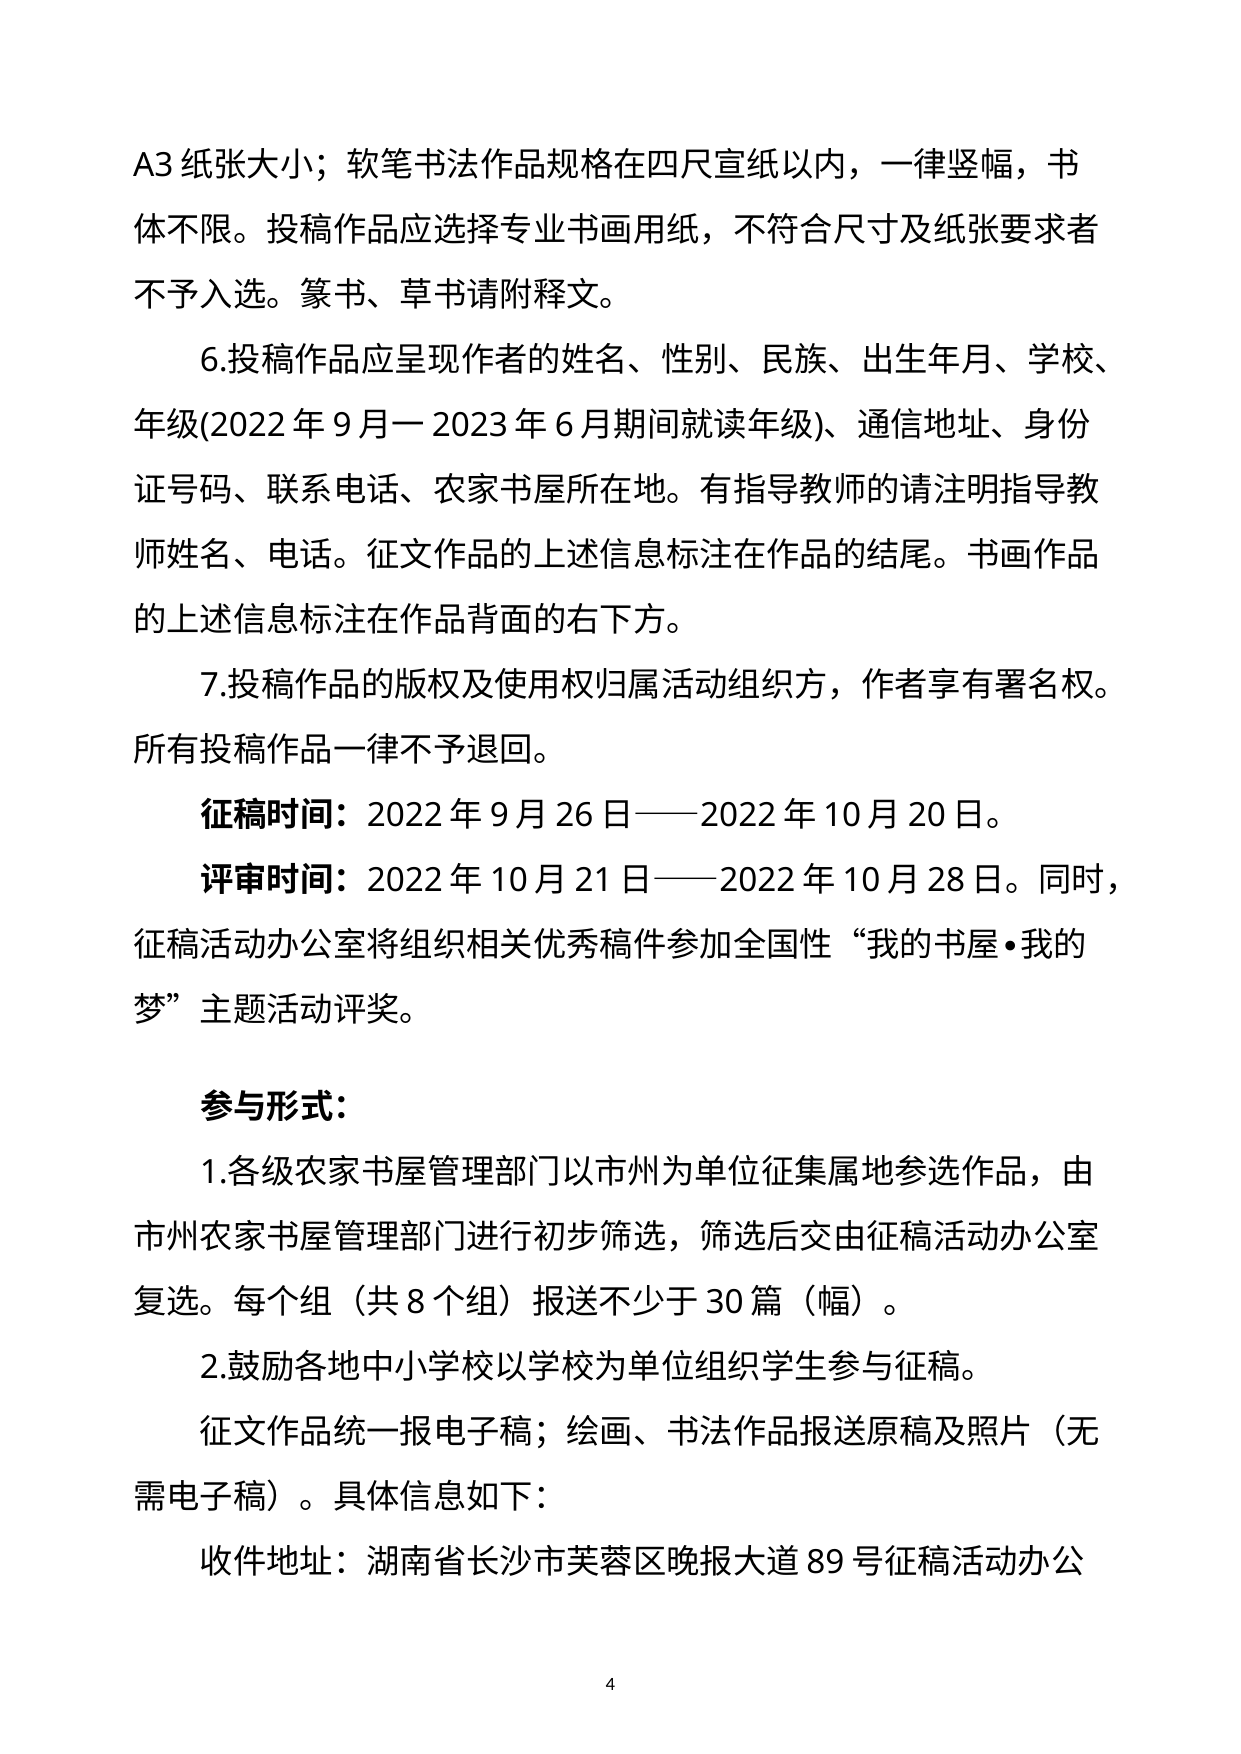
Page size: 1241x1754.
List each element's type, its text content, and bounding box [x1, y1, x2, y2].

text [133, 1527, 1107, 1592]
text 征文作品统一报电子稿；绘画、书法作品报送原稿及照片（无需电子稿）。具体信息如下： [133, 1397, 1107, 1527]
text 参与形式： [133, 1072, 1107, 1137]
text 评审时间：2022年10月21日——2022年10月28日。同时，征稿活动办公室将组织相关优秀稿件参加全国性“我的书屋∙我的梦”主题活动评奖。 [133, 844, 1107, 1039]
text 2.鼓励各地中小学校以学校为单位组织学生参与征稿。 [133, 1332, 1107, 1397]
text 征稿时间：2022年9月26日——2022年10月20日。 [133, 779, 1107, 844]
text 7.投稿作品的版权及使用权归属活动组织方，作者享有署名权。所有投稿作品一律不予退回。 [133, 649, 1107, 779]
text 6.投稿作品应呈现作者的姓名、性别、民族、出生年月、学校、年级(2022年9月一2023年6月期间就读年级)、通信地址、身份证号码、联系电话、农家书屋所在地。有指导教师的请注明指导教师姓名、电话。征文作品的上述信息标注在作品的结尾。书画作品的上述信息标注在作品背面的右下方。 [133, 324, 1107, 649]
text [133, 129, 1107, 324]
text 1.各级农家书屋管理部门以市州为单位征集属地参选作品，由市州农家书屋管理部门进行初步筛选，筛选后交由征稿活动办公室复选。每个组（共8个组）报送不少于30篇（幅）。 [133, 1137, 1107, 1332]
